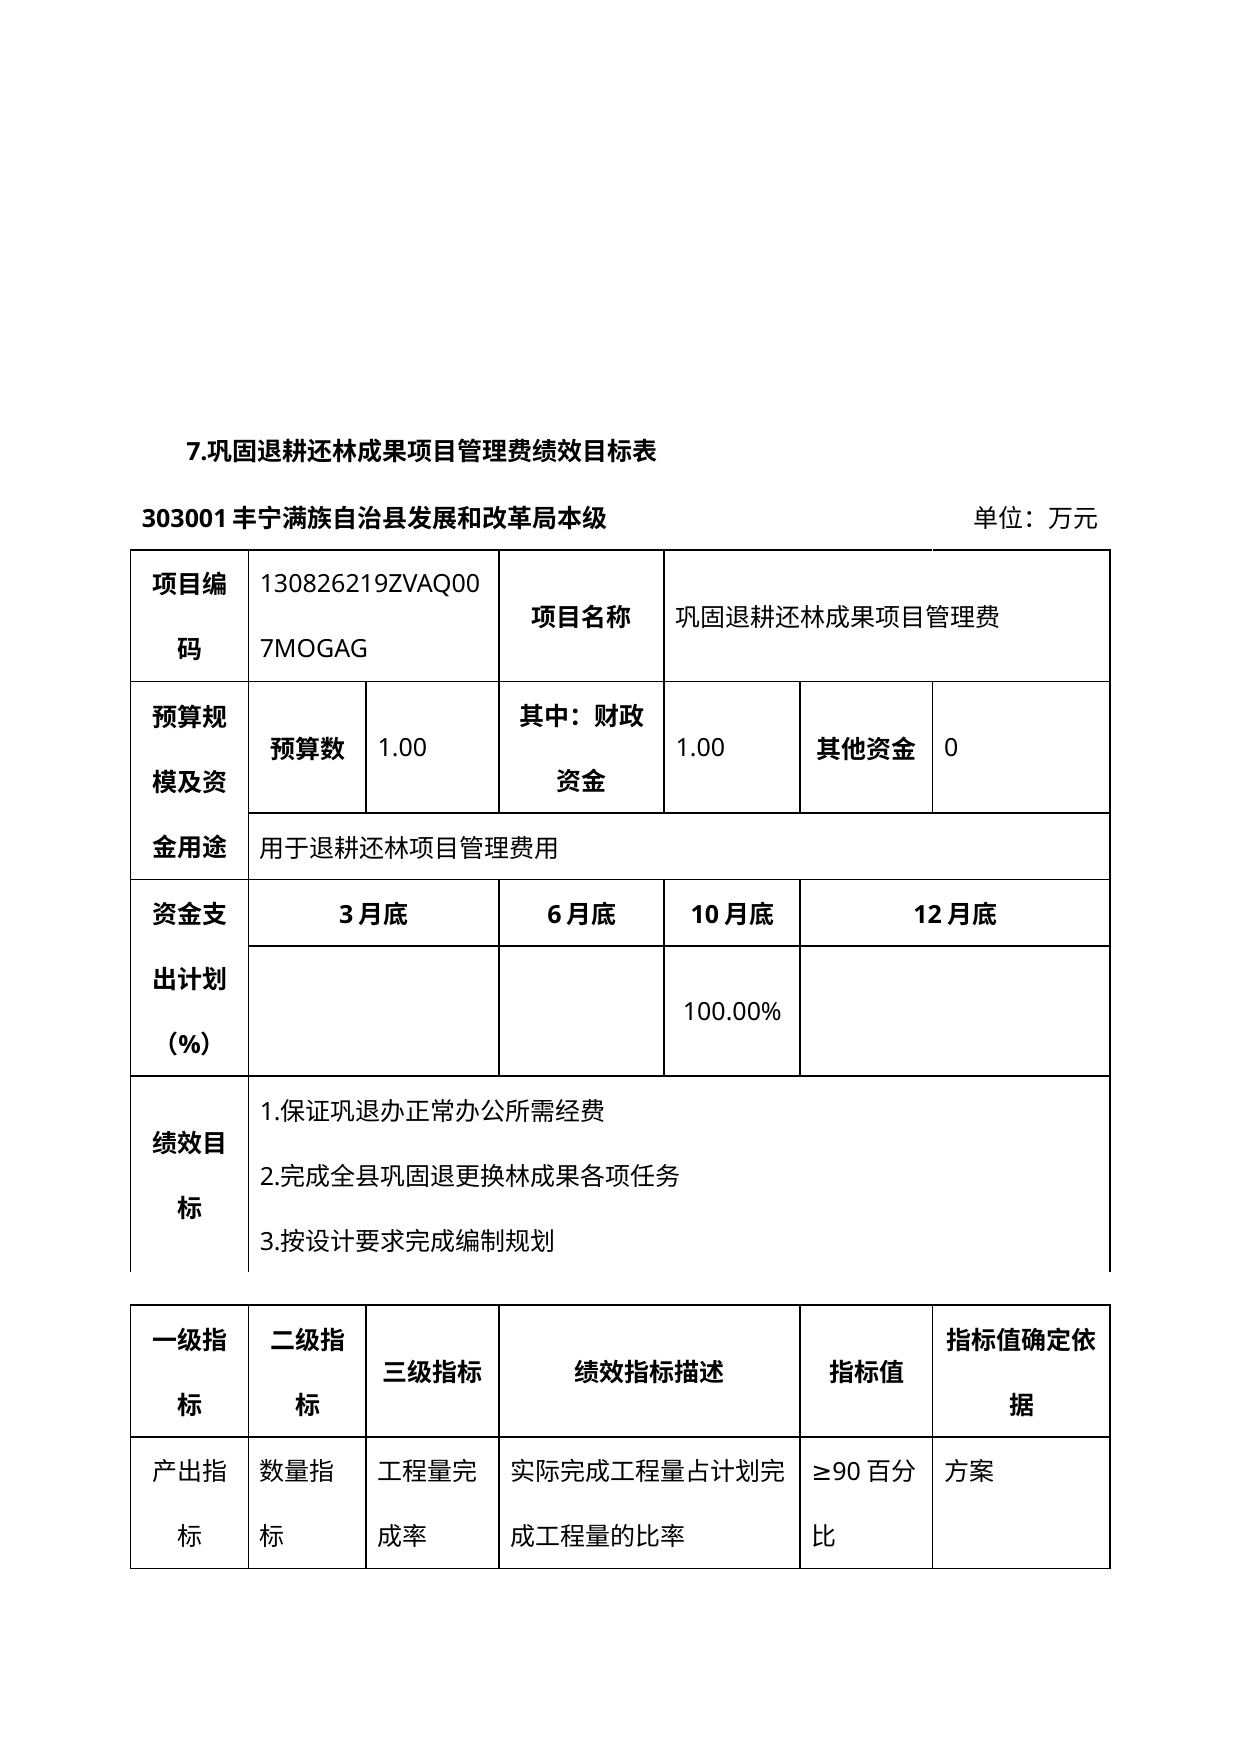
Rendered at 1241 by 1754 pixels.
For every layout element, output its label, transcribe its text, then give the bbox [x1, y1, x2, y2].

table_header 二级指标 [249, 1306, 365, 1436]
table_cell 1.00 [367, 682, 498, 812]
table_cell 3月底 [249, 880, 498, 945]
table_cell 6月底 [500, 880, 663, 945]
text 7.巩固退耕还林成果项目管理费绩效目标表 [136, 417, 1104, 482]
table_cell 预算数 [249, 682, 365, 812]
table_cell 预算规模及资金用途 [131, 682, 248, 879]
table_cell 方案 [933, 1438, 1109, 1567]
table_cell 其他资金 [801, 682, 932, 812]
table_cell 工程量完成率 [367, 1438, 498, 1567]
table_header 单位：万元 [933, 484, 1109, 549]
table_cell 项目名称 [500, 551, 663, 681]
table_header 三级指标 [367, 1306, 498, 1436]
table_cell 数量指标 [249, 1438, 365, 1567]
table_header 指标值 [801, 1306, 932, 1436]
table_cell 绩效目标 [131, 1077, 248, 1272]
table_cell 12月底 [801, 880, 1109, 945]
table_cell 1.保证巩退办正常办公所需经费 2.完成全县巩固退更换林成果各项任务 3.按设计要求完成编制规划 [249, 1077, 1109, 1272]
table_cell [801, 947, 1109, 1075]
table_cell [249, 947, 498, 1075]
table_cell 项目编码 [131, 551, 248, 681]
table_cell 130826219ZVAQ007MOGAG [249, 551, 498, 681]
table_cell 巩固退耕还林成果项目管理费 [665, 551, 1109, 681]
table_cell 10月底 [665, 880, 799, 945]
table_cell [500, 947, 663, 1075]
table_header 一级指标 [131, 1306, 248, 1436]
table_cell 用于退耕还林项目管理费用 [249, 814, 1109, 879]
table_cell 产出指标 [131, 1438, 248, 1567]
table_cell 1.00 [665, 682, 799, 812]
table_header 指标值确定依据 [933, 1306, 1109, 1436]
table_cell ≥90百分比 [801, 1438, 932, 1567]
table_header 303001丰宁满族自治县发展和改革局本级 [131, 484, 932, 549]
table_cell 0 [933, 682, 1109, 812]
table_header 绩效指标描述 [500, 1306, 799, 1436]
table_cell 其中：财政资金 [500, 682, 663, 812]
table_cell 100.00% [665, 947, 799, 1075]
table_cell 资金支出计划（%） [131, 880, 248, 1075]
table_cell 实际完成工程量占计划完成工程量的比率 [500, 1438, 799, 1567]
